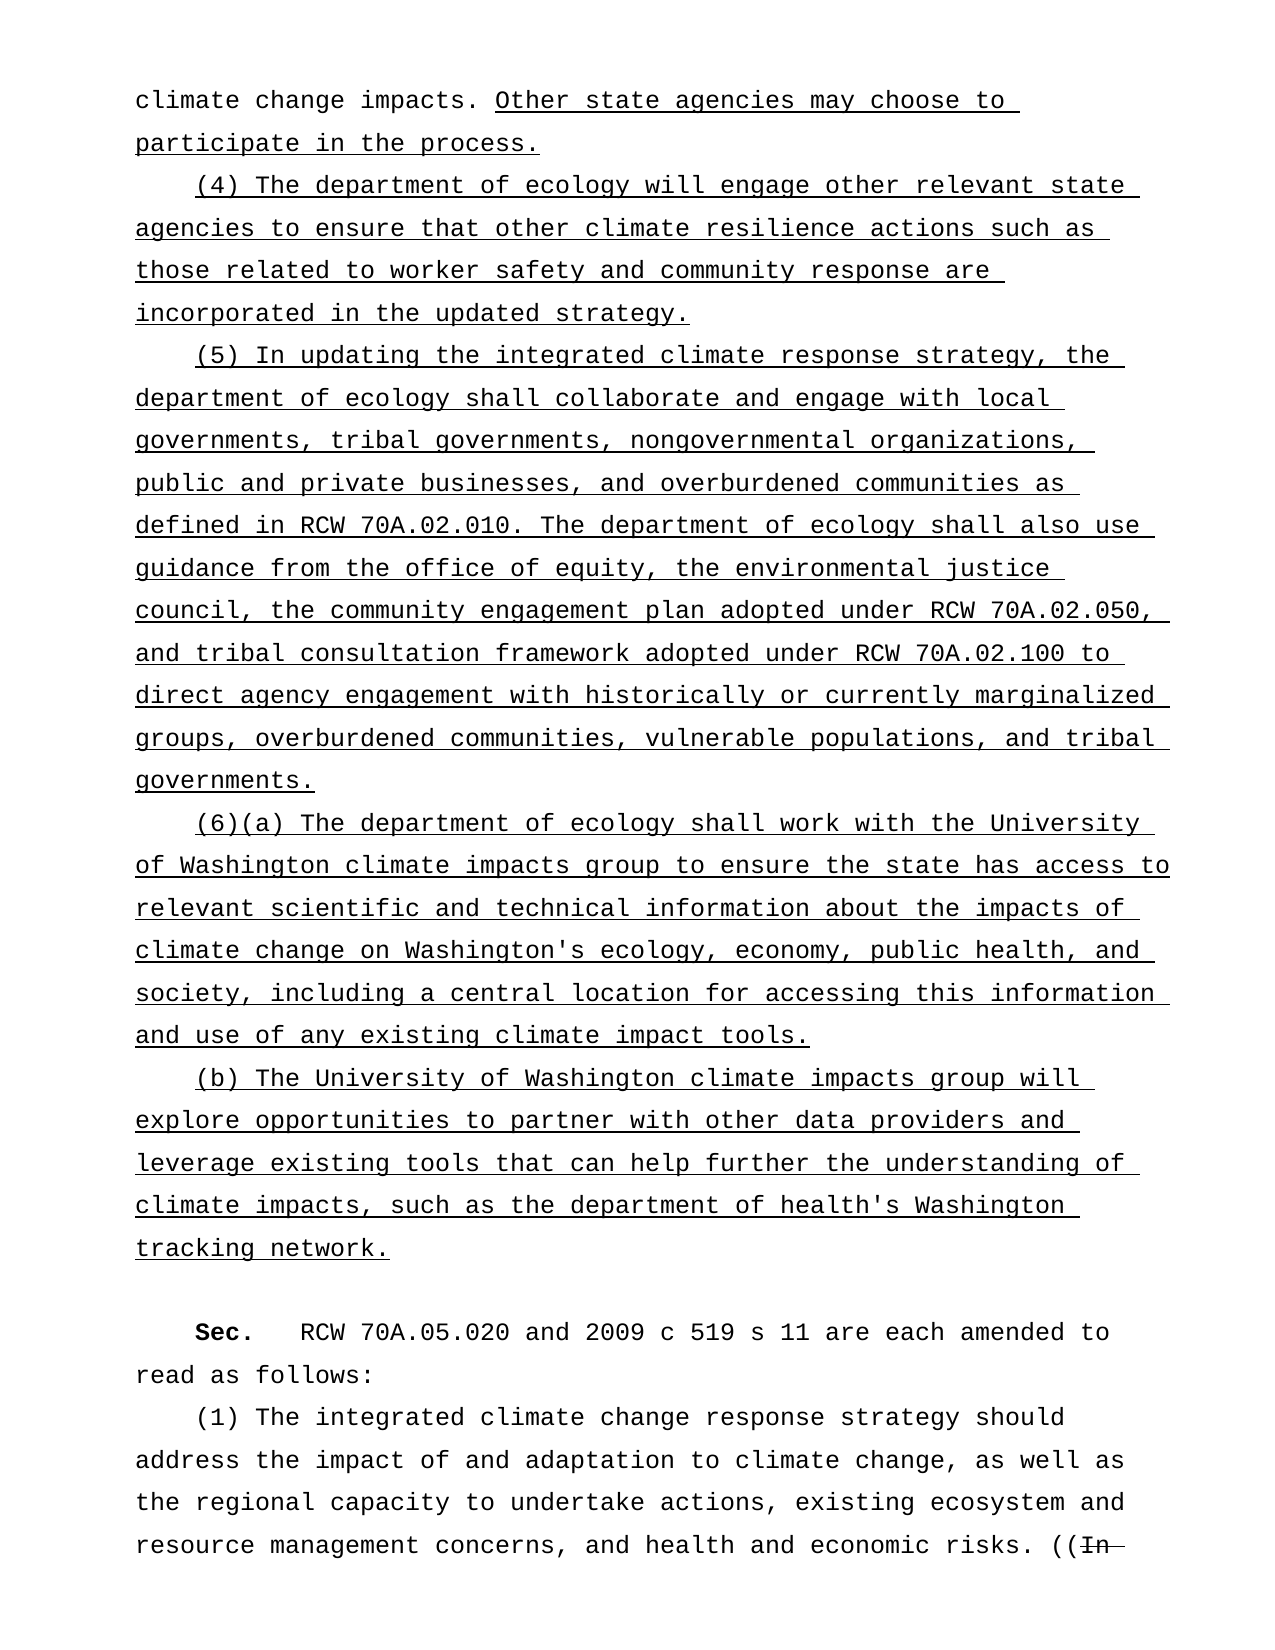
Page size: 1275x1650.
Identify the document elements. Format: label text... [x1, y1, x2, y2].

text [135, 75, 1170, 160]
text (5) In updating the integrated climate response strategy, the department of ecology shall collaborate and engage with local governments, tribal governments, nongovernmental organizations, public and private businesses, and overburdened communities as defined in RCW 70A.02.010. The department of ecology shall also use guidance from the office of equity, the environmental justice council, the community engagement plan adopted under RCW 70A.02.050, and tribal consultation framework adopted under RCW 70A.02.100 to direct agency engagement with historically or currently marginalized groups, overburdened communities, vulnerable populations, and tribal governments. [135, 708, 1170, 749]
text (6)(a) The department of ecology shall work with the University of Washington climate impacts group to ensure the state has access to relevant scientific and technical information about the impacts of climate change on Washington's ecology, economy, public health, and society, including a central location for accessing this information and use of any existing climate impact tools. [135, 878, 1170, 1004]
text (5) In updating the integrated climate response strategy, the department of ecology shall collaborate and engage with local governments, tribal governments, nongovernmental organizations, public and private businesses, and overburdened communities as defined in RCW 70A.02.010. The department of ecology shall also use guidance from the office of equity, the environmental justice council, the community engagement plan adopted under RCW 70A.02.050, and tribal consultation framework adopted under RCW 70A.02.100 to direct agency engagement with historically or currently marginalized groups, overburdened communities, vulnerable populations, and tribal governments. [135, 750, 1170, 797]
text (6)(a) The department of ecology shall work with the University of Washington climate impacts group to ensure the state has access to relevant scientific and technical information about the impacts of climate change on Washington's ecology, economy, public health, and society, including a central location for accessing this information and use of any existing climate impact tools. [135, 797, 1170, 876]
text Sec. RCW 70A.05.020 and 2009 c 519 s 11 are each amended to read as follows: [135, 1307, 1170, 1392]
text (5) In updating the integrated climate response strategy, the department of ecology shall collaborate and engage with local governments, tribal governments, nongovernmental organizations, public and private businesses, and overburdened communities as defined in RCW 70A.02.010. The department of ecology shall also use guidance from the office of equity, the environmental justice council, the community engagement plan adopted under RCW 70A.02.050, and tribal consultation framework adopted under RCW 70A.02.100 to direct agency engagement with historically or currently marginalized groups, overburdened communities, vulnerable populations, and tribal governments. [135, 330, 1170, 621]
text (4) The department of ecology will engage other relevant state agencies to ensure that other climate resilience actions such as those related to worker safety and community response are incorporated in the updated strategy. [135, 160, 1170, 330]
text (5) In updating the integrated climate response strategy, the department of ecology shall collaborate and engage with local governments, tribal governments, nongovernmental organizations, public and private businesses, and overburdened communities as defined in RCW 70A.02.010. The department of ecology shall also use guidance from the office of equity, the environmental justice council, the community engagement plan adopted under RCW 70A.02.050, and tribal consultation framework adopted under RCW 70A.02.100 to direct agency engagement with historically or currently marginalized groups, overburdened communities, vulnerable populations, and tribal governments. [135, 623, 1170, 706]
text (6)(a) The department of ecology shall work with the University of Washington climate impacts group to ensure the state has access to relevant scientific and technical information about the impacts of climate change on Washington's ecology, economy, public health, and society, including a central location for accessing this information and use of any existing climate impact tools. [135, 1005, 1170, 1052]
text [135, 1392, 1170, 1562]
text (b) The University of Washington climate impacts group will explore opportunities to partner with other data providers and leverage existing tools that can help further the understanding of climate impacts, such as the department of health's Washington tracking network. [135, 1052, 1170, 1265]
